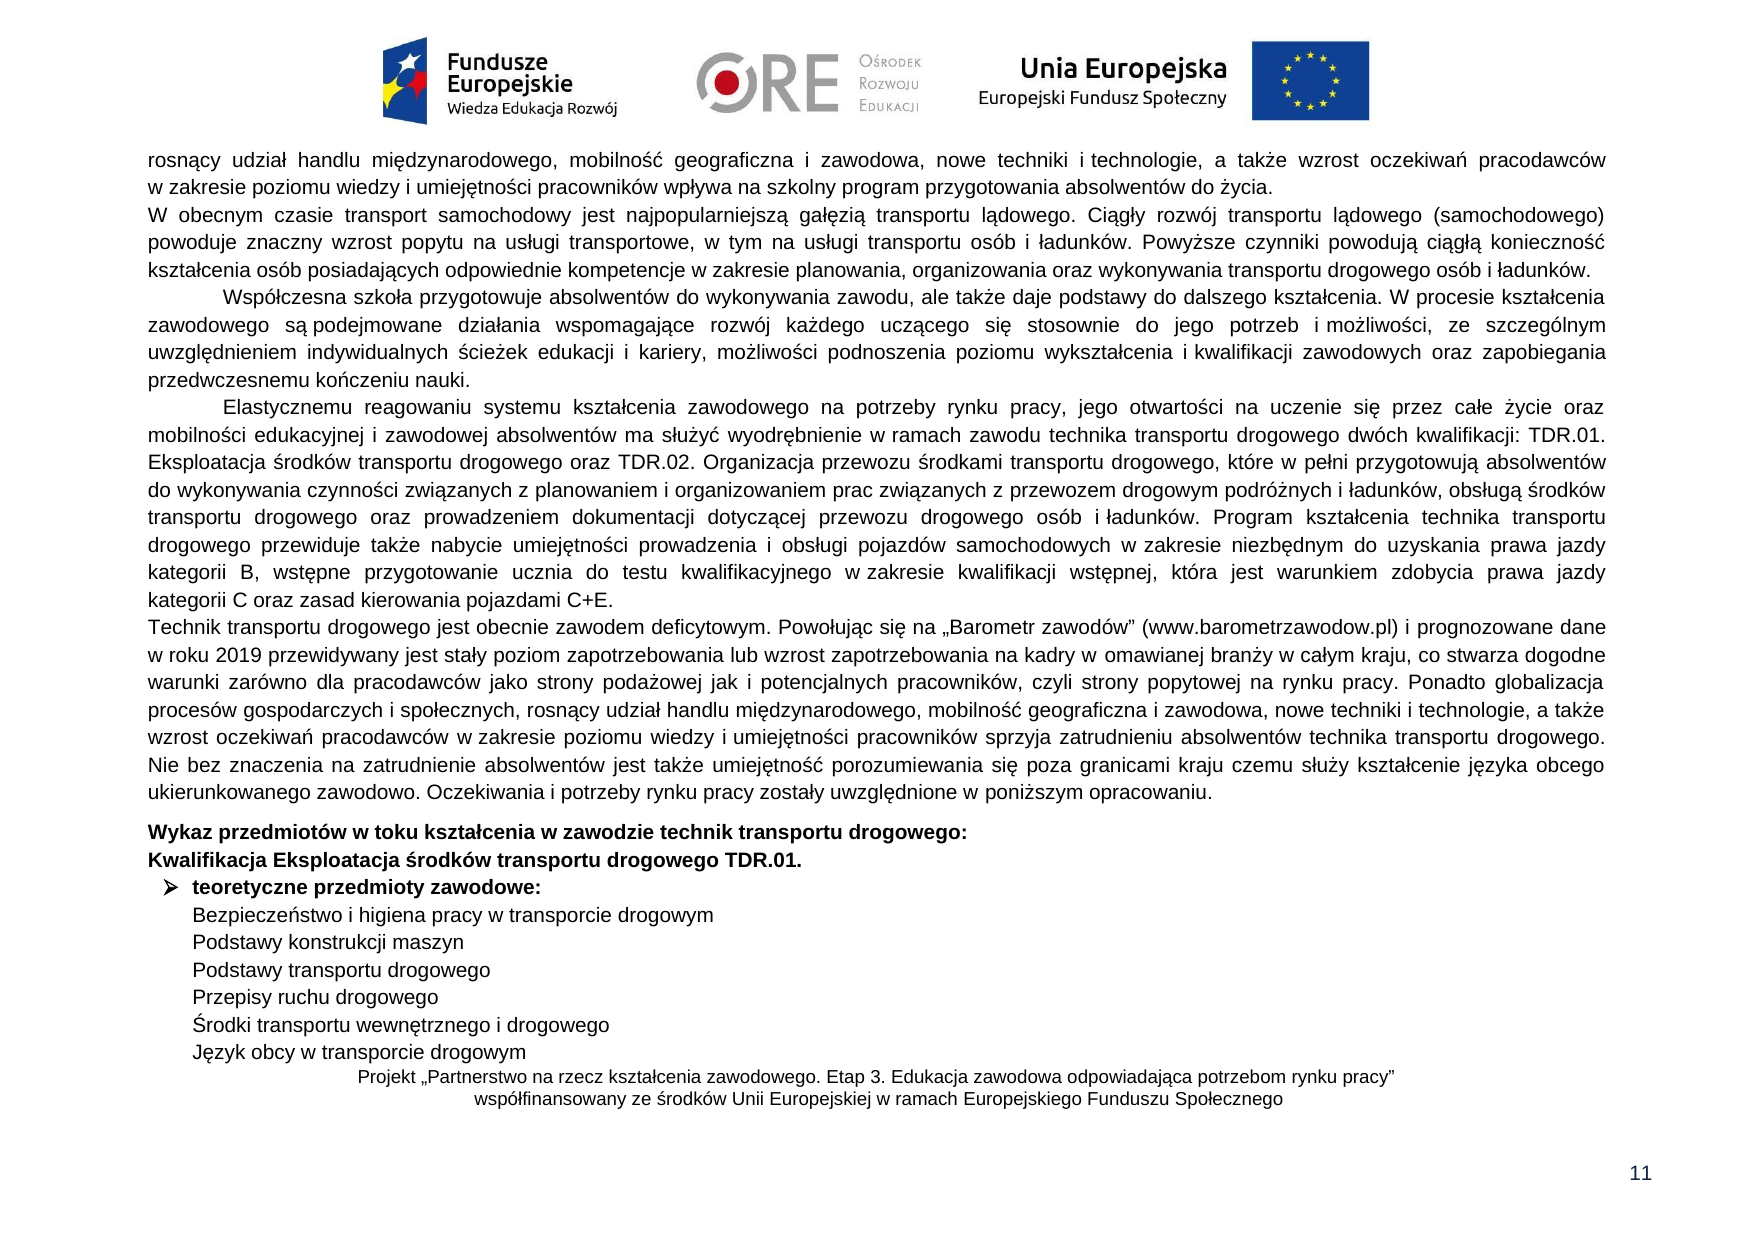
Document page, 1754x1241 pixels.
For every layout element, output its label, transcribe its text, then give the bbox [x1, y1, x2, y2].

list Podstawy transportu drogowego [192, 958, 1606, 982]
text Elastycznemu reagowaniu systemu kształcenia zawodowego na potrzeby rynku pracy, jego otwartości na uczenie się przez całe życie oraz mobilności edukacyjnej i zawodowej absolwentów ma służyć wyodrębnienie w ramach zawodu technika transportu drogowego dwóch kwalifikacji: TDR.01. Eksploatacja środków transportu drogowego oraz TDR.02. Organizacja przewozu środkami transportu drogowego, które w pełni przygotowują absolwentów do wykonywania czynności związanych z planowaniem i organizowaniem prac związanych z przewozem drogowym podróżnych i ładunków, obsługą środków transportu drogowego oraz prowadzeniem dokumentacji dotyczącej przewozu drogowego osób i ładunków. Program kształcenia technika transportu drogowego przewiduje także nabycie umiejętności prowadzenia i obsługi pojazdów samochodowych w zakresie niezbędnym do uzyskania prawa jazdy kategorii B, wstępne przygotowanie ucznia do testu kwalifikacyjnego w zakresie kwalifikacji wstępnej, która jest warunkiem zdobycia prawa jazdy kategorii C oraz zasad kierowania pojazdami C+E. [148, 395, 1606, 612]
picture [361, 15, 1396, 146]
list teoretyczne przedmioty zawodowe: [162, 875, 1606, 899]
list Język obcy w transporcie drogowym [192, 1040, 1606, 1064]
text Kwalifikacja Eksploatacja środków transportu drogowego TDR.01. [148, 848, 1606, 872]
list Przepisy ruchu drogowego [192, 985, 1606, 1009]
text Współczesna szkoła przygotowuje absolwentów do wykonywania zawodu, ale także daje podstawy do dalszego kształcenia. W procesie kształcenia zawodowego są podejmowane działania wspomagające rozwój każdego uczącego się stosownie do jego potrzeb i możliwości, ze szczególnym uwzględnieniem indywidualnych ścieżek edukacji i kariery, możliwości podnoszenia poziomu wykształcenia i kwalifikacji zawodowych oraz zapobiegania przedwczesnemu kończeniu nauki. [148, 285, 1606, 392]
text Technik transportu drogowego jest obecnie zawodem deficytowym. Powołując się na „Barometr zawodów” (www.barometrzawodow.pl) i prognozowane dane w roku 2019 przewidywany jest stały poziom zapotrzebowania lub wzrost zapotrzebowania na kadry w omawianej branży w całym kraju, co stwarza dogodne warunki zarówno dla pracodawców jako strony podażowej jak i potencjalnych pracowników, czyli strony popytowej na rynku pracy. Ponadto globalizacja procesów gospodarczych i społecznych, rosnący udział handlu międzynarodowego, mobilność geograficzna i zawodowa, nowe techniki i technologie, a także wzrost oczekiwań pracodawców w zakresie poziomu wiedzy i umiejętności pracowników sprzyja zatrudnieniu absolwentów technika transportu drogowego. Nie bez znaczenia na zatrudnienie absolwentów jest także umiejętność porozumiewania się poza granicami kraju czemu służy kształcenie języka obcego ukierunkowanego zawodowo. Oczekiwania i potrzeby rynku pracy zostały uwzględnione w poniższym opracowaniu. [148, 615, 1606, 804]
text Wykaz przedmiotów w toku kształcenia w zawodzie technik transportu drogowego: [148, 820, 1606, 844]
list Środki transportu wewnętrznego i drogowego [192, 1013, 1606, 1037]
list Bezpieczeństwo i higiena pracy w transporcie drogowym [192, 903, 1606, 927]
text W obecnym czasie transport samochodowy jest najpopularniejszą gałęzią transportu lądowego. Ciągły rozwój transportu lądowego (samochodowego) powoduje znaczny wzrost popytu na usługi transportowe, w tym na usługi transportu osób i ładunków. Powyższe czynniki powodują ciągłą konieczność kształcenia osób posiadających odpowiednie kompetencje w zakresie planowania, organizowania oraz wykonywania transportu drogowego osób i ładunków. [148, 203, 1606, 282]
list Podstawy konstrukcji maszyn [192, 930, 1606, 954]
